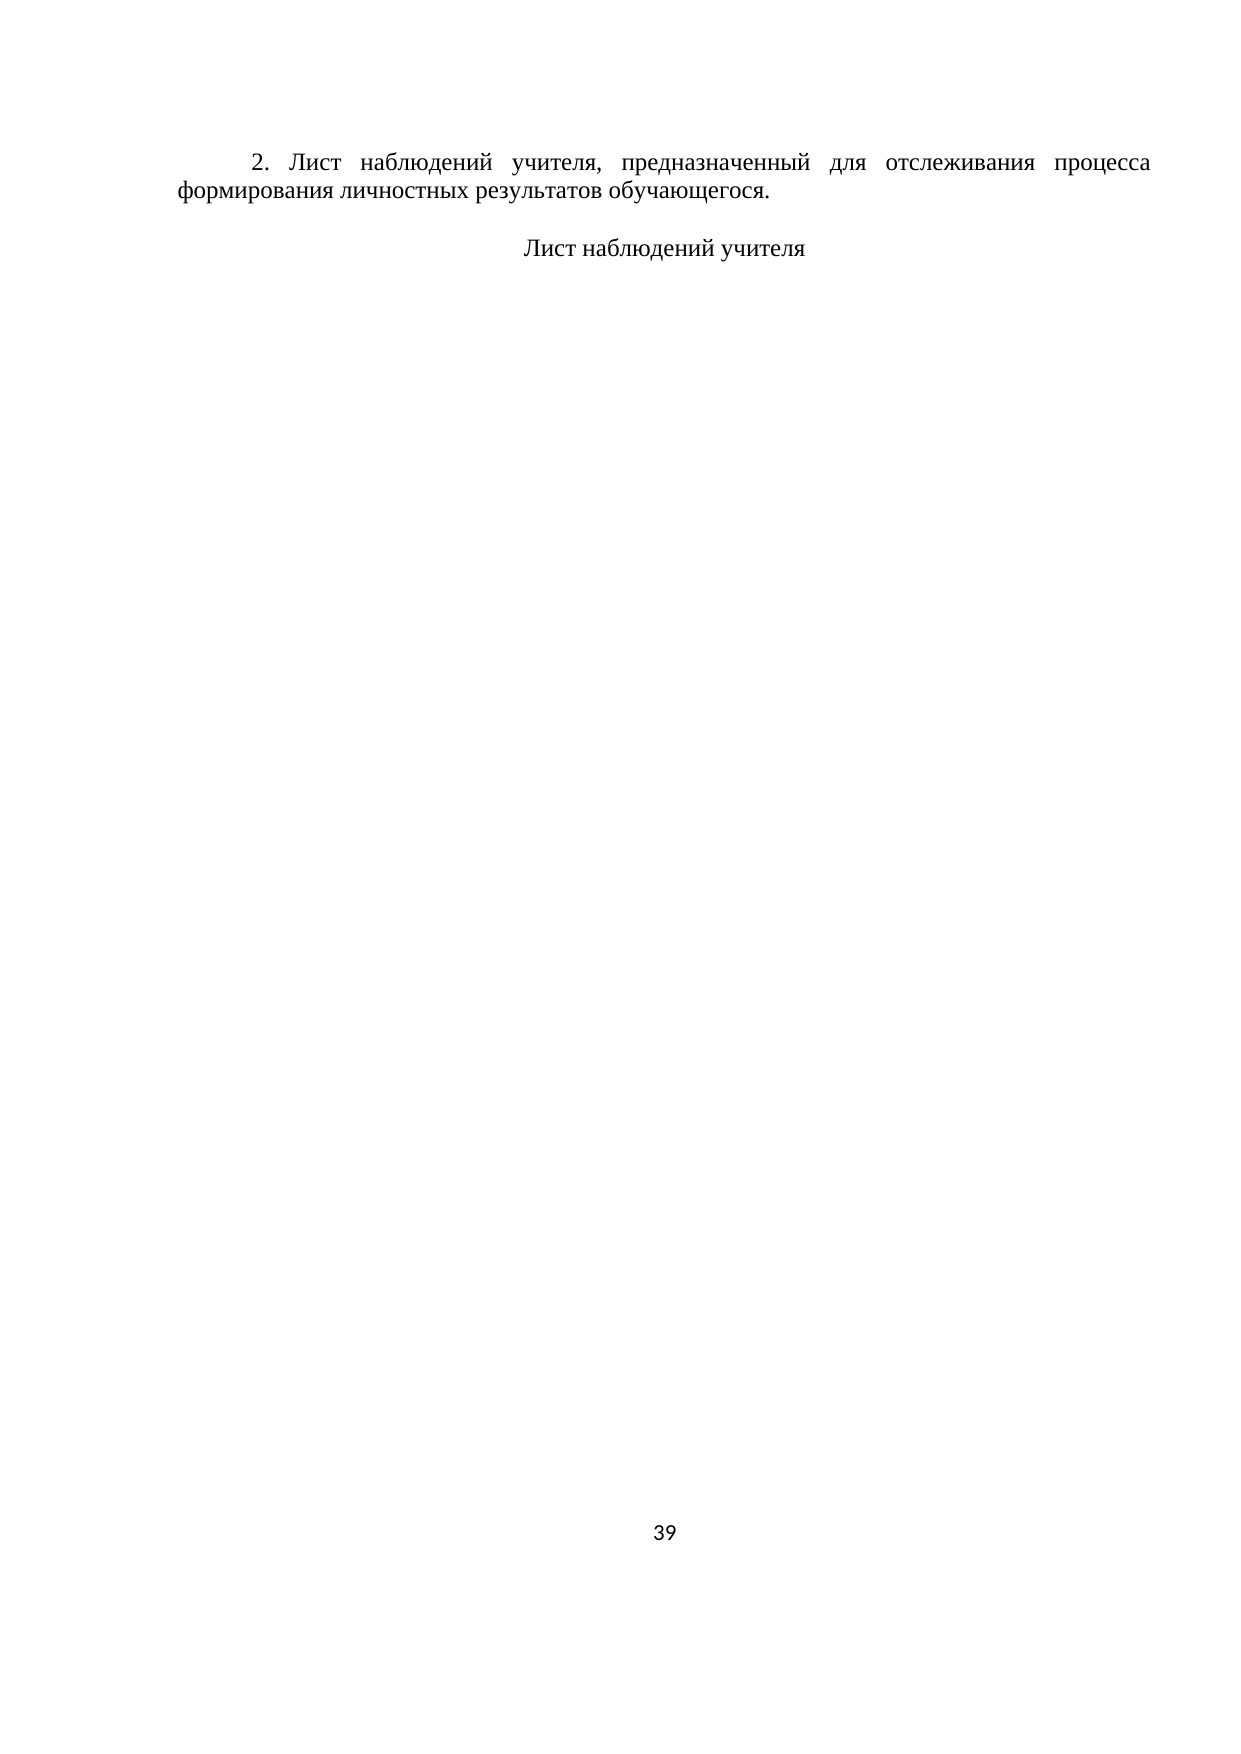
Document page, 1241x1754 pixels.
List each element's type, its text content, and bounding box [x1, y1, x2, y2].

text 2. Лист наблюдений учителя, предназначенный для отслеживания процесса формирования личностных результатов обучающегося. [177, 147, 1152, 204]
text Лист наблюдений учителя [177, 233, 1152, 262]
